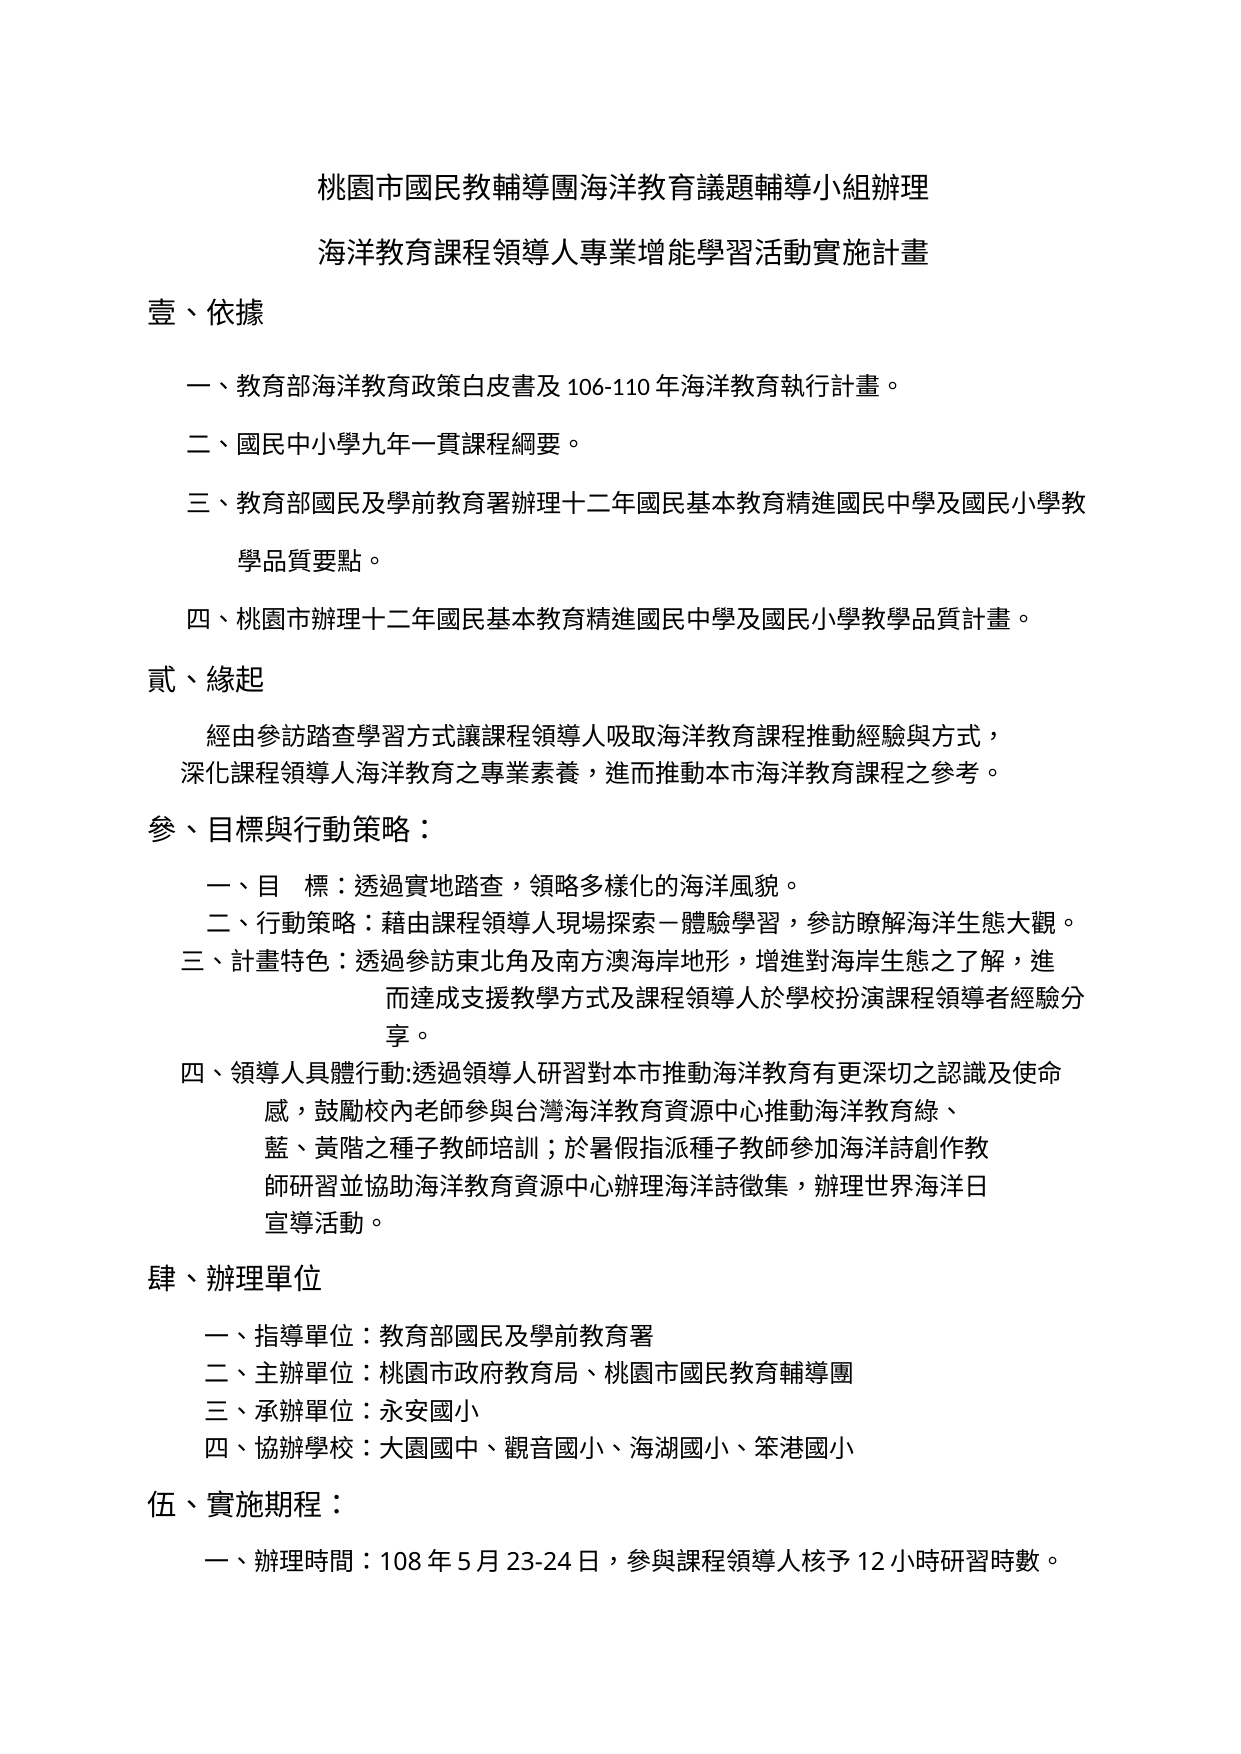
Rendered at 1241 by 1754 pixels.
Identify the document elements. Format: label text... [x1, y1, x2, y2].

text 師研習並協助海洋教育資源中心辦理海洋詩徵集，辦理世界海洋日 [148, 1165, 1098, 1203]
text 伍、實施期程： [148, 1465, 1098, 1540]
text 四、協辦學校：大園國中、觀音國小、海湖國小、笨港國小 [204, 1428, 1098, 1465]
text 二、行動策略：藉由課程領導人現場探索－體驗學習，參訪瞭解海洋生態大觀。 [207, 903, 1098, 940]
text 經由參訪踏查學習方式讓課程領導人吸取海洋教育課程推動經驗與方式， [148, 715, 1098, 753]
text 三、承辦單位：永安國小 [204, 1390, 1098, 1428]
text 四、領導人具體行動:透過領導人研習對本市推動海洋教育有更深切之認識及使命 [148, 1053, 1098, 1090]
text 二、主辦單位：桃園市政府教育局、桃園市國民教育輔導團 [204, 1353, 1098, 1390]
text 感，鼓勵校內老師參與台灣海洋教育資源中心推動海洋教育綠、 [148, 1090, 1098, 1128]
text 桃園市國民教輔導團海洋教育議題輔導小組辦理 [148, 149, 1098, 224]
text 三、教育部國民及學前教育署辦理十二年國民基本教育精進國民中學及國民小學教學品質要點。 [186, 465, 1098, 582]
text 宣導活動。 [148, 1203, 1098, 1240]
text 肆、辦理單位 [148, 1240, 1098, 1315]
text 藍、黃階之種子教師培訓；於暑假指派種子教師參加海洋詩創作教 [148, 1128, 1098, 1165]
text 貳、緣起 [148, 640, 1098, 715]
text 三、計畫特色：透過參訪東北角及南方澳海岸地形，增進對海岸生態之了解，進 而達成支援教學方式及課程領導人於學校扮演課程領導者經驗分享。 [148, 940, 1098, 1053]
text 四、桃園市辦理十二年國民基本教育精進國民中學及國民小學教學品質計畫。 [186, 582, 1098, 640]
text 海洋教育課程領導人專業增能學習活動實施計畫 [148, 224, 1098, 274]
text 深化課程領導人海洋教育之專業素養，進而推動本市海洋教育課程之參考。 [148, 753, 1098, 790]
text 二、國民中小學九年一貫課程綱要。 [186, 407, 1098, 465]
text 一、教育部海洋教育政策白皮書及106-110年海洋教育執行計畫。 [186, 349, 1098, 407]
text 一、辦理時間：108年5月23-24日，參與課程領導人核予12小時研習時數。 [148, 1540, 1098, 1578]
text 壹、依據 [148, 274, 1098, 349]
text 一、指導單位：教育部國民及學前教育署 [204, 1315, 1098, 1353]
text 參、目標與行動策略： [148, 790, 1098, 865]
text 一、目 標：透過實地踏查，領略多樣化的海洋風貌。 [207, 865, 1098, 903]
